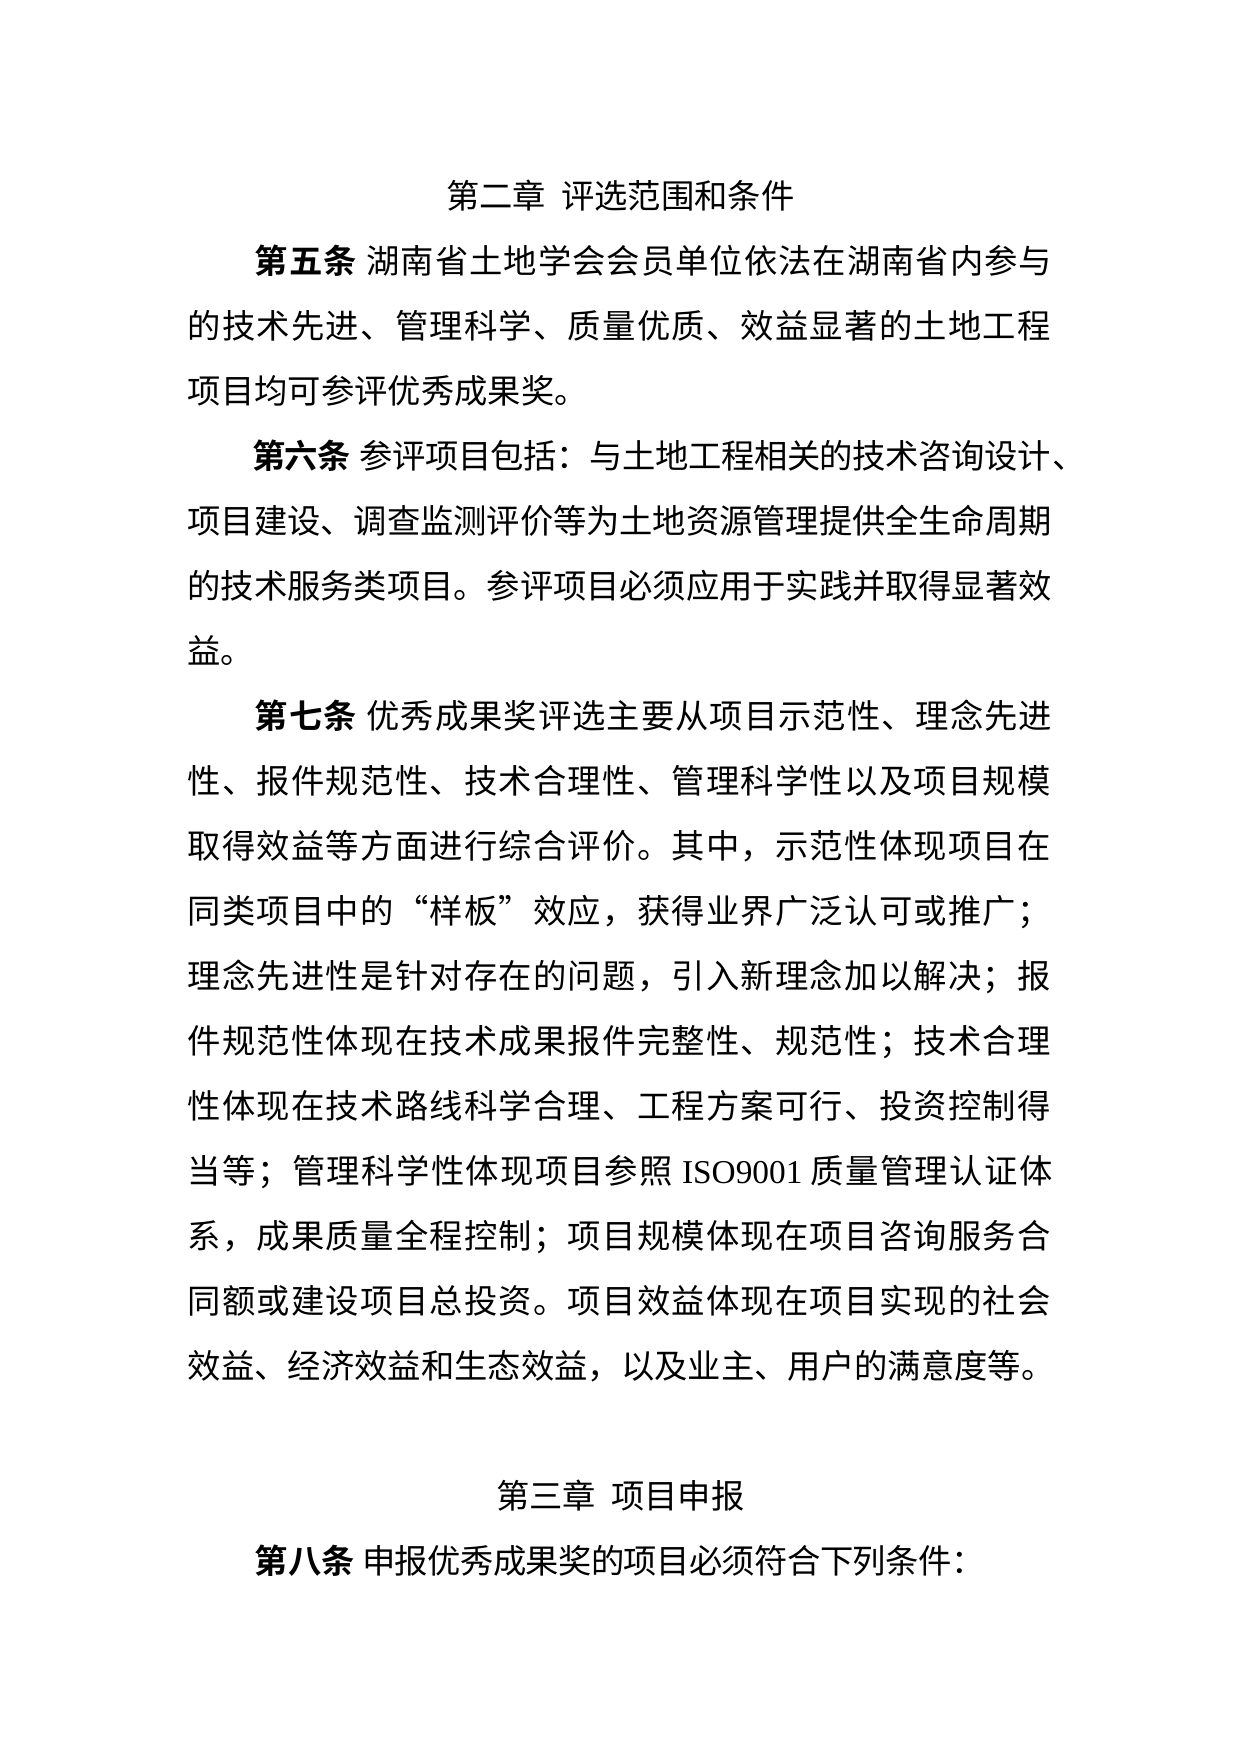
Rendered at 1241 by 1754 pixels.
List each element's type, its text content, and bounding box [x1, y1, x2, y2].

text 第六条 参评项目包括：与土地工程相关的技术咨询设计、项目建设、调查监测评价等为土地资源管理提供全生命周期的技术服务类项目。参评项目必须应用于实践并取得显著效益。 [187, 422, 1053, 682]
text 第五条 湖南省土地学会会员单位依法在湖南省内参与的技术先进、管理科学、质量优质、效益显著的土地工程项目均可参评优秀成果奖。 [187, 227, 1053, 422]
text 第三章 项目申报 [187, 1462, 1053, 1527]
text 第七条 优秀成果奖评选主要从项目示范性、理念先进性、报件规范性、技术合理性、管理科学性以及项目规模、取得效益等方面进行综合评价。其中，示范性体现项目在同类项目中的“样板”效应，获得业界广泛认可或推广；理念先进性是针对存在的问题，引入新理念加以解决；报件规范性体现在技术成果报件完整性、规范性；技术合理性体现在技术路线科学合理、工程方案可行、投资控制得当等；管理科学性体现项目参照ISO9001质量管理认证体系，成果质量全程控制；项目规模体现在项目咨询服务合同额或建设项目总投资。项目效益体现在项目实现的社会效益、经济效益和生态效益，以及业主、用户的满意度等。 [187, 682, 1053, 1397]
text 第八条 申报优秀成果奖的项目必须符合下列条件： [187, 1527, 1053, 1592]
text 第二章 评选范围和条件 [187, 162, 1053, 227]
